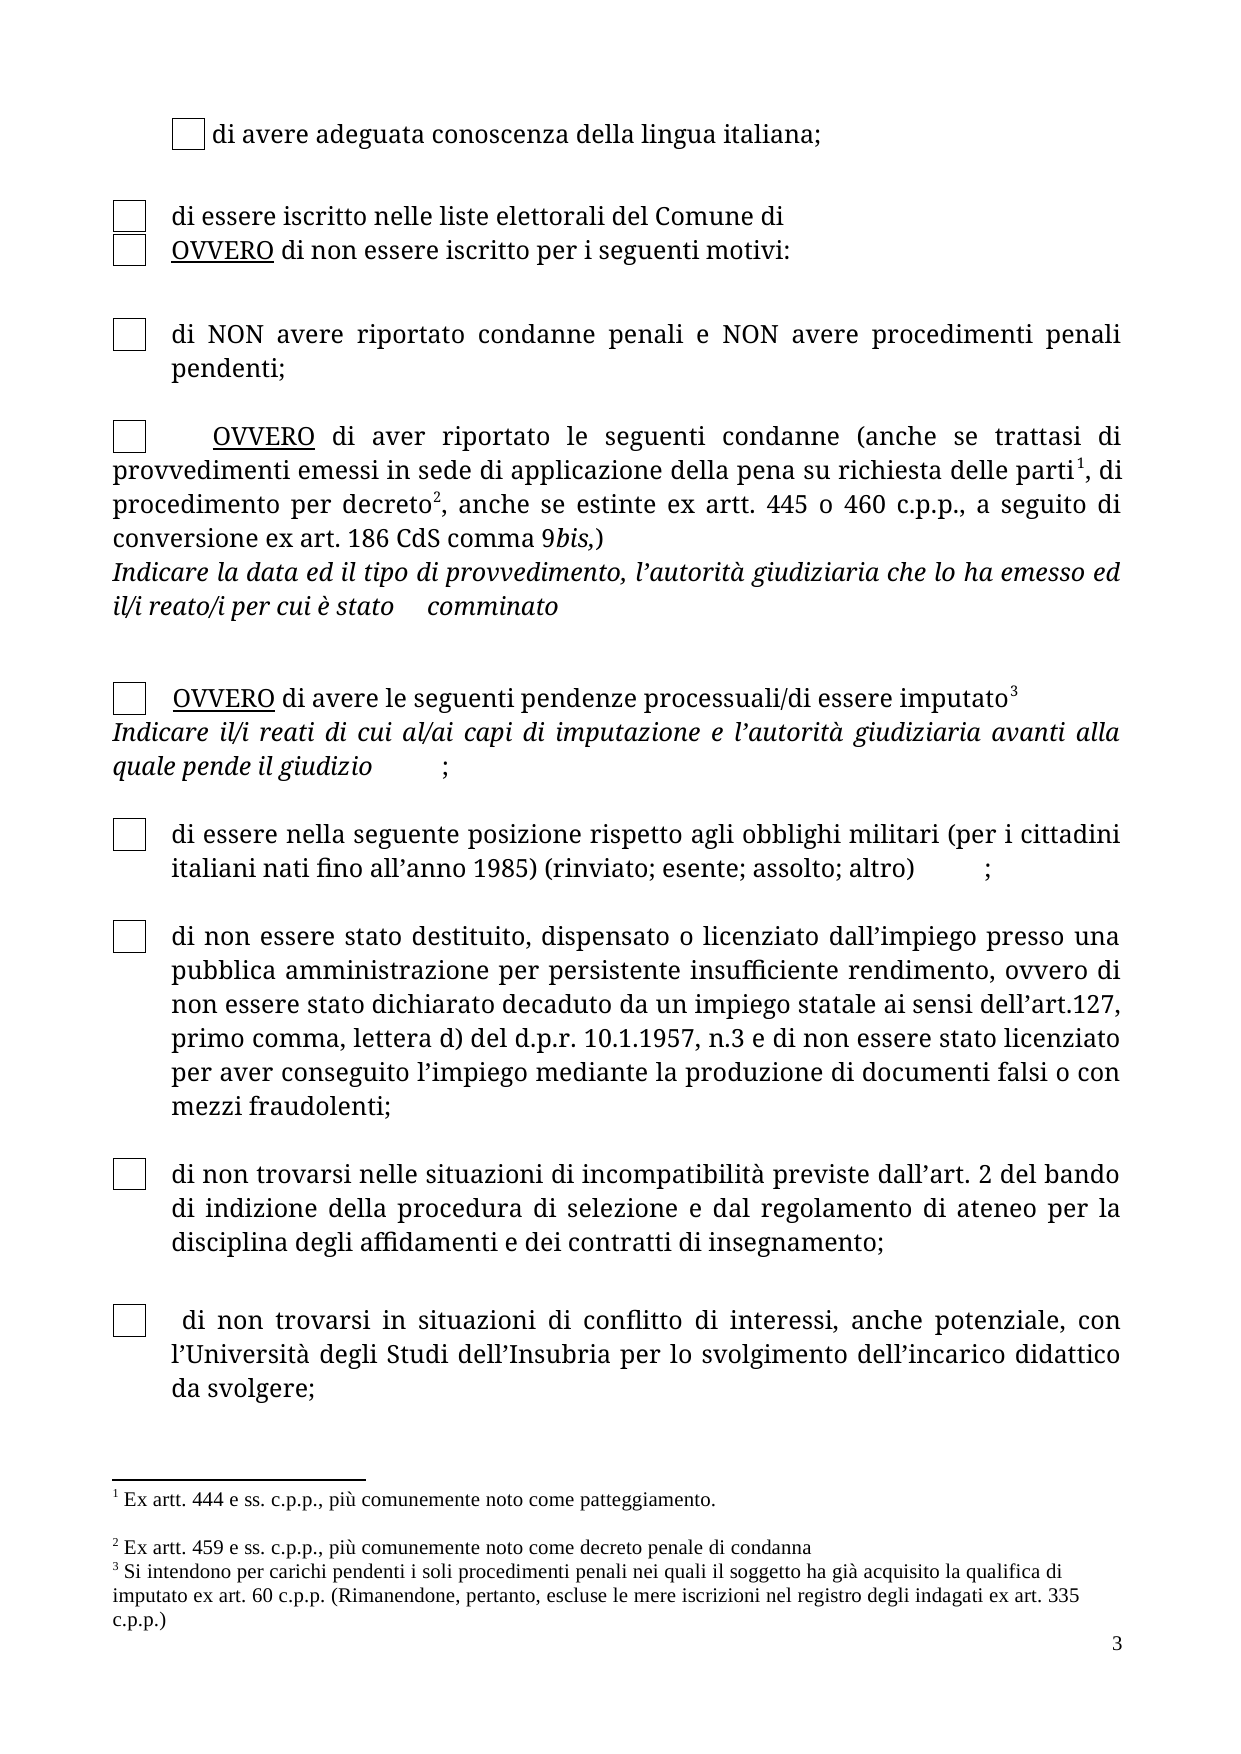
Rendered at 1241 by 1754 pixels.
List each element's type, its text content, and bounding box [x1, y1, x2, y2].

text OVVERO di aver riportato le seguenti condanne (anche se trattasi di provvedimenti emessi in sede di applicazione della pena su richiesta delle parti, di procedimento per decreto, anche se estinte ex artt. 445 o 460 c.p.p., a seguito di conversione ex art. 186 CdS comma 9bis,) [112, 419, 1122, 555]
text di essere nella seguente posizione rispetto agli obblighi militari (per i cittadini italiani nati fino all’anno 1985) (rinviato; esente; assolto; altro) ; [112, 817, 1122, 885]
text di non trovarsi in situazioni di conflitto di interessi, anche potenziale, con l’Università degli Studi dell’Insubria per lo svolgimento dell’incarico didattico da svolgere; [112, 1303, 1122, 1405]
text OVVERO di non essere iscritto per i seguenti motivi: [112, 233, 1122, 267]
text Indicare la data ed il tipo di provvedimento, l’autorità giudiziaria che lo ha emesso ed il/i reato/i per cui è stato comminato [112, 555, 1122, 623]
text di non trovarsi nelle situazioni di incompatibilità previste dall’art. 2 del bando di indizione della procedura di selezione e dal regolamento di ateneo per la disciplina degli affidamenti e dei contratti di insegnamento; [112, 1157, 1122, 1258]
text di non essere stato destituito, dispensato o licenziato dall’impiego presso una pubblica amministrazione per persistente insufficiente rendimento, ovvero di non essere stato dichiarato decaduto da un impiego statale ai sensi dell’art.127, primo comma, lettera d) del d.p.r. 10.1.1957, n.3 e di non essere stato licenziato per aver conseguito l’impiego mediante la produzione di documenti falsi o con mezzi fraudolenti; [112, 919, 1122, 1123]
text di NON avere riportato condanne penali e NON avere procedimenti penali pendenti; [112, 317, 1122, 385]
text OVVERO di avere le seguenti pendenze processuali/di essere imputato [112, 681, 1122, 715]
text di essere iscritto nelle liste elettorali del Comune di [112, 199, 1122, 233]
text di avere adeguata conoscenza della lingua italiana; [171, 117, 1122, 151]
text Indicare il/i reati di cui al/ai capi di imputazione e l’autorità giudiziaria avanti alla quale pende il giudizio ; [112, 715, 1122, 783]
